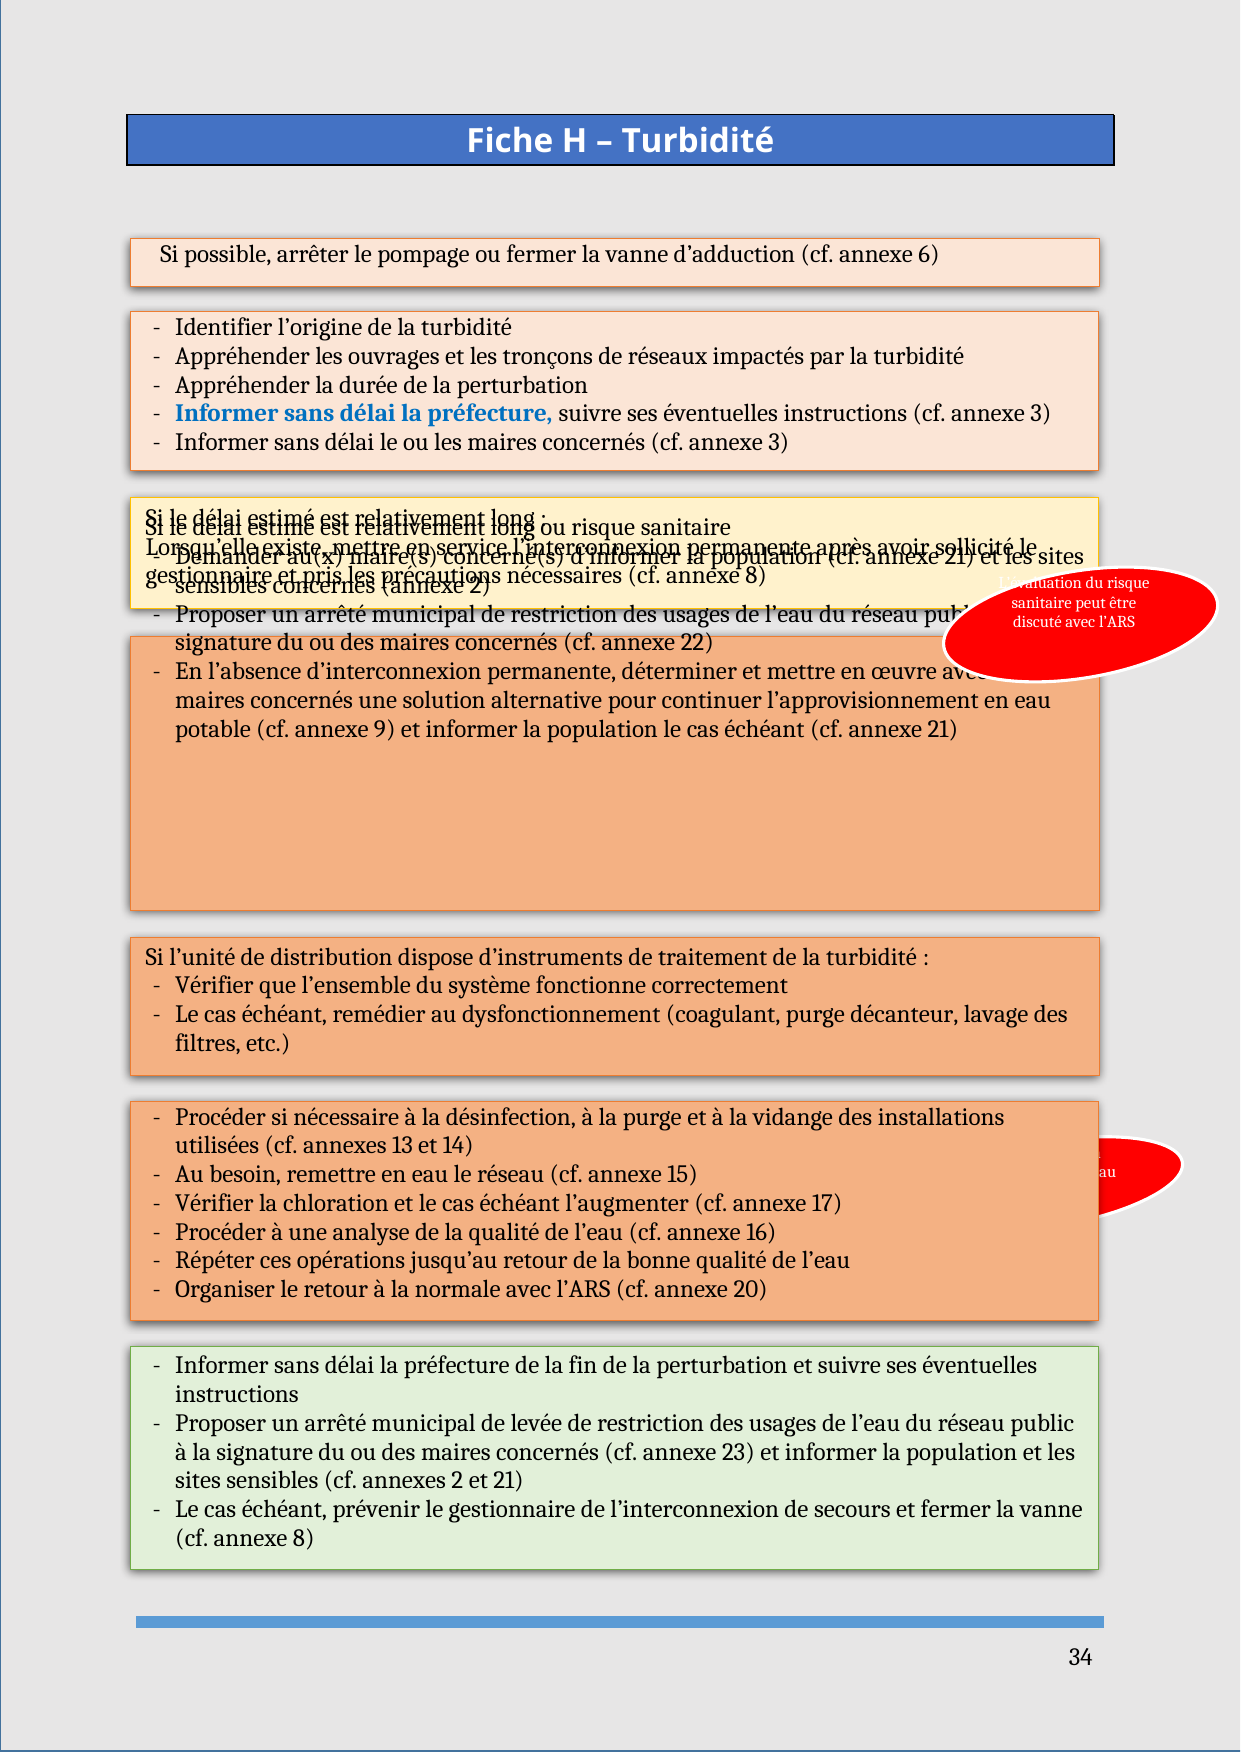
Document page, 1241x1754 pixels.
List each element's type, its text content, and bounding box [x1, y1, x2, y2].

subtitle Fiche H – Turbidité [128, 115, 1113, 164]
